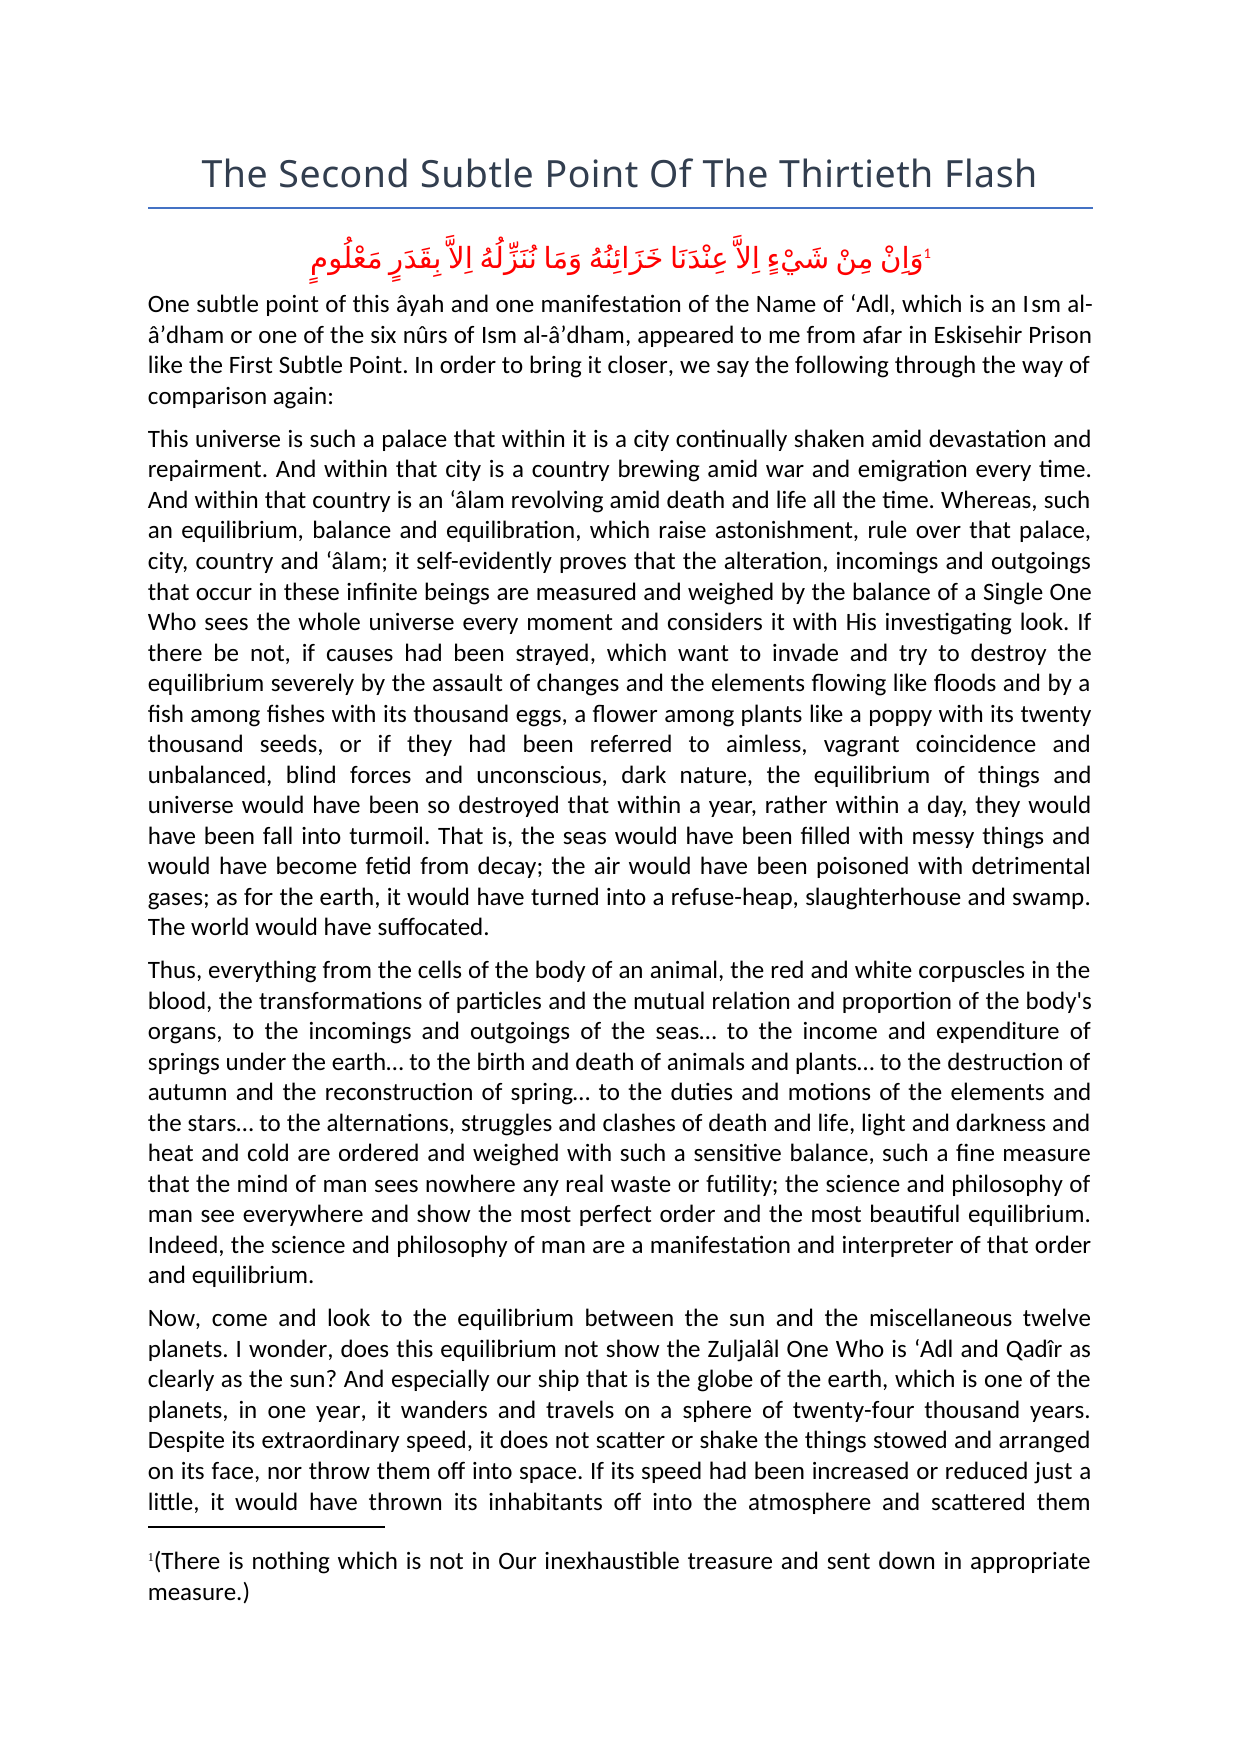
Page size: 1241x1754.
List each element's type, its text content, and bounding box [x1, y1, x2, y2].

title The Second Subtle Point Of The Thirtieth Flash [148, 148, 1093, 207]
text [148, 1303, 1093, 1516]
text This universe is such a palace that within it is a city continually shaken amid devastation and repairment. And within that city is a country brewing amid war and emigration every time. And within that country is an ‘âlam revolving amid death and life all the time. Whereas, such an equilibrium, balance and equilibration, which raise astonishment, rule over that palace, city, country and ‘âlam; it self-evidently proves that the alteration, incomings and outgoings that occur in these infinite beings are measured and weighed by the balance of a Single One Who sees the whole universe every moment and considers it with His investigating look. If there be not, if causes had been strayed, which want to invade and try to destroy the equilibrium severely by the assault of changes and the elements flowing like floods and by a fish among fishes with its thousand eggs, a flower among plants like a poppy with its twenty thousand seeds, or if they had been referred to aimless, vagrant coincidence and unbalanced, blind forces and unconscious, dark nature, the equilibrium of things and universe would have been so destroyed that within a year, rather within a day, they would have been fall into turmoil. That is, the seas would have been filled with messy things and would have become fetid from decay; the air would have been poisoned with detrimental gases; as for the earth, it would have turned into a refuse-heap, slaughterhouse and swamp. The world would have suffocated. [148, 423, 1093, 942]
text وَاِنْ مِنْ شَيْءٍ اِلاَّ عِنْدَنَا خَزَائِنُهُ وَمَا نُنَزِّلُهُ اِلاَّ بِقَدَرٍ مَعْلُومٍ [148, 240, 1093, 276]
text Thus, everything from the cells of the body of an animal, the red and white corpuscles in the blood, the transformations of particles and the mutual relation and proportion of the body's organs, to the incomings and outgoings of the seas… to the income and expenditure of springs under the earth… to the birth and death of animals and plants… to the destruction of autumn and the reconstruction of spring… to the duties and motions of the elements and the stars… to the alternations, struggles and clashes of death and life, light and darkness and heat and cold are ordered and weighed with such a sensitive balance, such a fine measure that the mind of man sees nowhere any real waste or futility; the science and philosophy of man see everywhere and show the most perfect order and the most beautiful equilibrium. Indeed, the science and philosophy of man are a manifestation and interpreter of that order and equilibrium. [148, 954, 1093, 1290]
text One subtle point of this âyah and one manifestation of the Name of ‘Adl, which is an Ism al-â’dham or one of the six nûrs of Ism al-â’dham, appeared to me from afar in Eskisehir Prison like the First Subtle Point. In order to bring it closer, we say the following through the way of comparison again: [148, 288, 1093, 411]
